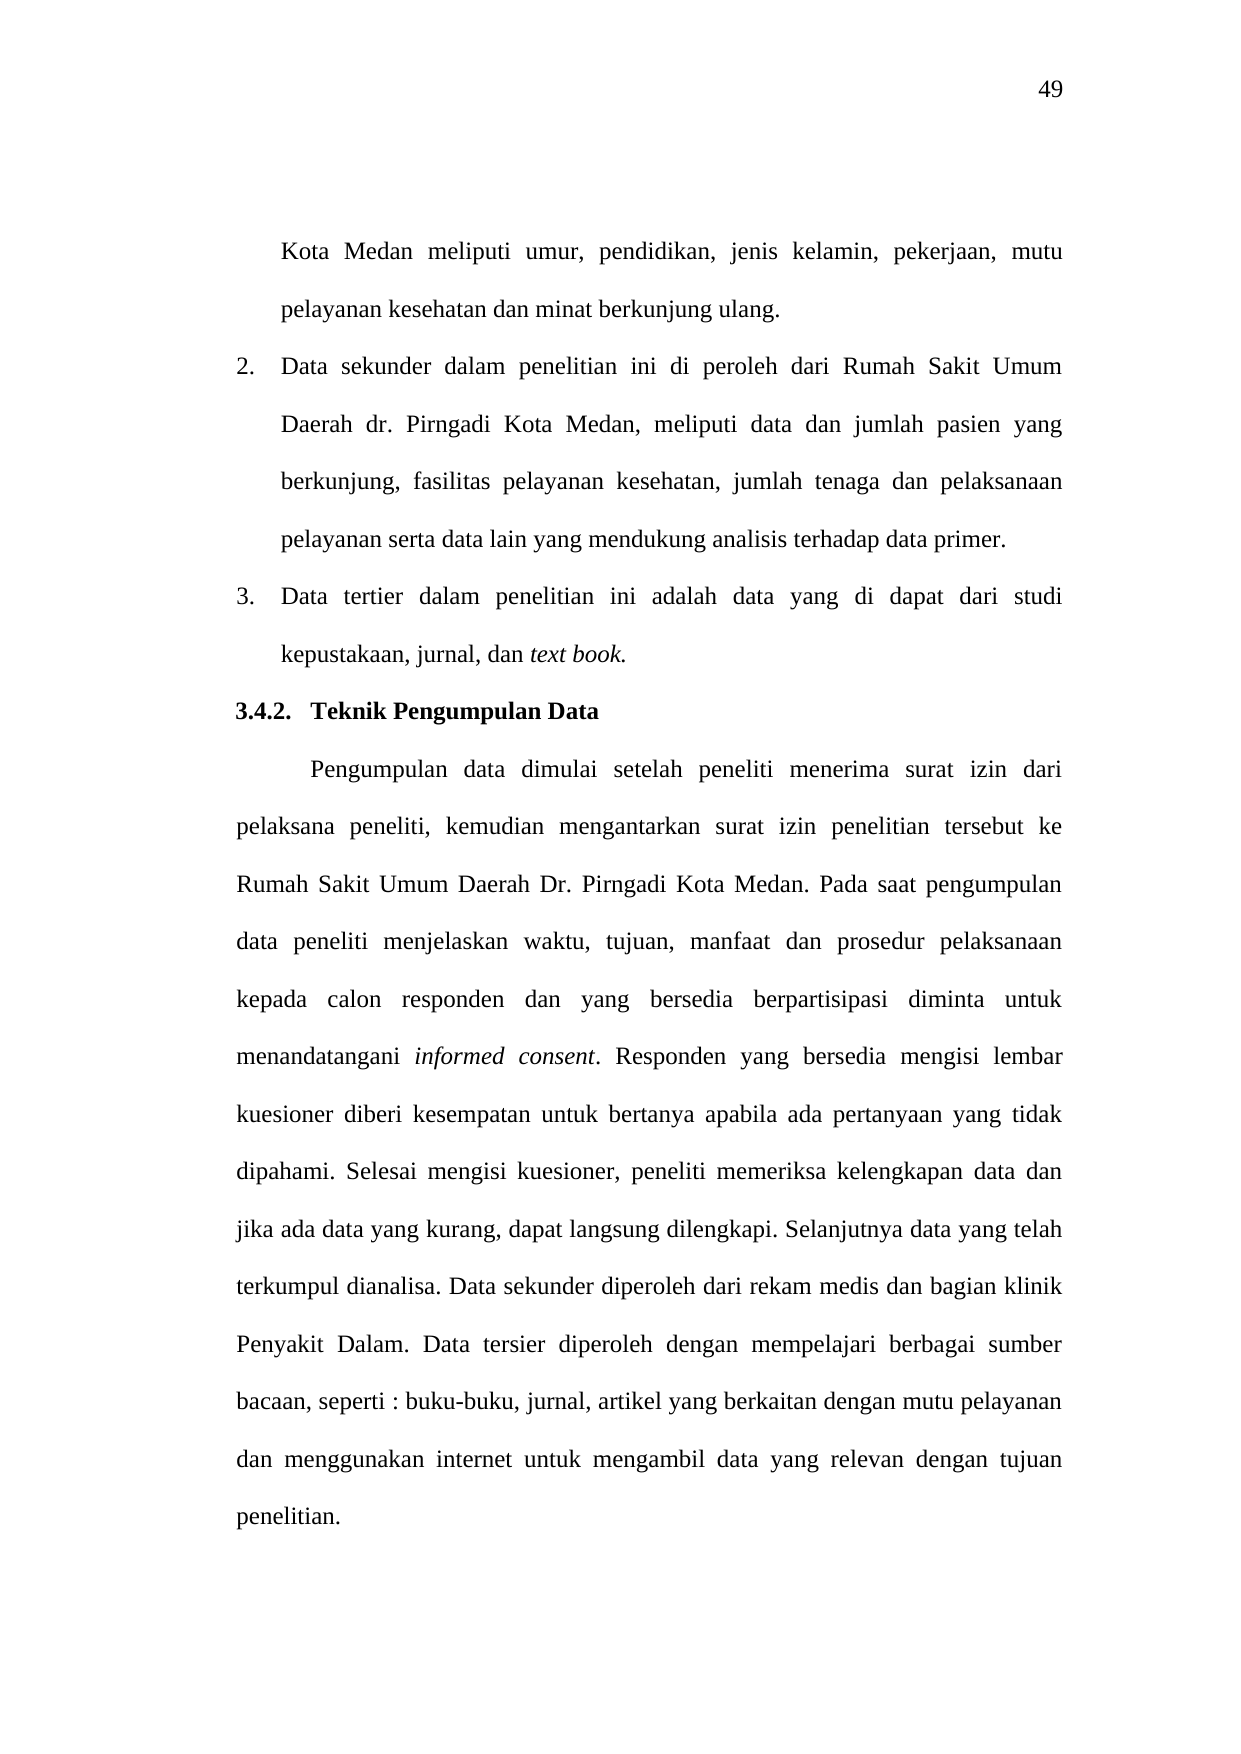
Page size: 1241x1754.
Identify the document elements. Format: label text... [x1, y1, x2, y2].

list Data tertier dalam penelitian ini adalah data yang di dapat dari studi kepustakaan, jurnal, dan text book. [236, 581, 1063, 667]
list Data sekunder dalam penelitian ini di peroleh dari Rumah Sakit Umum Daerah dr. Pirngadi Kota Medan, meliputi data dan jumlah pasien yang berkunjung, fasilitas pelayanan kesehatan, jumlah tenaga dan pelaksanaan pelayanan serta data lain yang mendukung analisis terhadap data primer. [236, 351, 1063, 552]
list Pengumpulan data dimulai setelah peneliti menerima surat izin dari pelaksana peneliti, kemudian mengantarkan surat izin penelitian tersebut ke Rumah Sakit Umum Daerah Dr. Pirngadi Kota Medan. Pada saat pengumpulan data peneliti menjelaskan waktu, tujuan, manfaat dan prosedur pelaksanaan kepada calon responden dan yang bersedia berpartisipasi diminta untuk menandatangani informed consent. Responden yang bersedia mengisi lembar kuesioner diberi kesempatan untuk bertanya apabila ada pertanyaan yang tidak dipahami. Selesai mengisi kuesioner, peneliti memeriksa kelengkapan data dan jika ada data yang kurang, dapat langsung dilengkapi. Selanjutnya data yang telah terkumpul dianalisa. Data sekunder diperoleh dari rekam medis dan bagian klinik Penyakit Dalam. Data tersier diperoleh dengan mempelajari berbagai sumber bacaan, seperti : buku-buku, jurnal, artikel yang berkaitan dengan mutu pelayanan dan menggunakan internet untuk mengambil data yang relevan dengan tujuan penelitian. [236, 754, 1063, 1530]
list Teknik Pengumpulan Data [235, 696, 1063, 725]
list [236, 236, 1063, 322]
